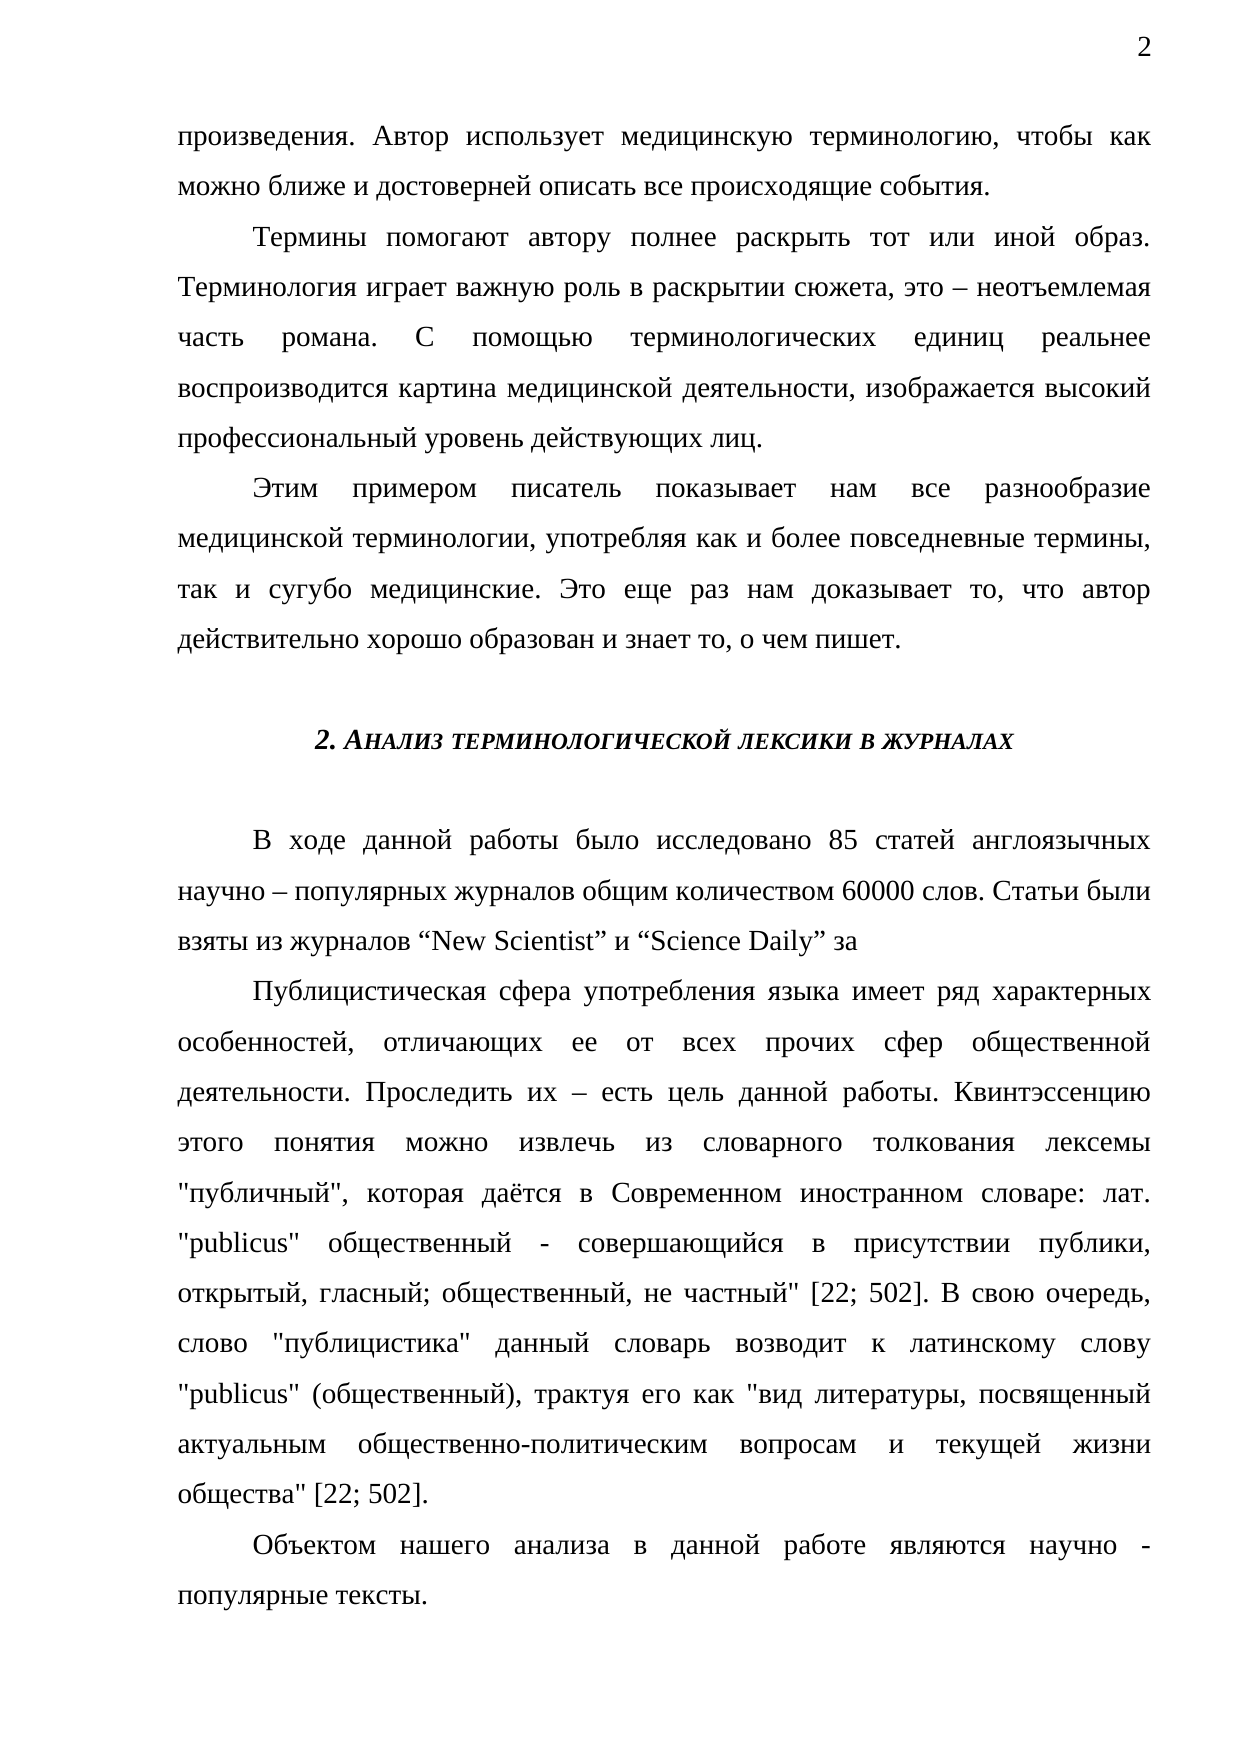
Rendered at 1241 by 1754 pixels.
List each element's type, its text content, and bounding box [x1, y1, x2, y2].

text Термины помогают автору полнее раскрыть тот или иной образ. Терминология играет важную роль в раскрытии сюжета, это – неотъемлемая часть романа. С помощью терминологических единиц реальнее воспроизводится картина медицинской деятельности, изображается высокий профессиональный уровень действующих лиц. [177, 219, 1152, 453]
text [177, 118, 1152, 202]
subtitle 2. Анализ терминологической лексики в журналах [177, 722, 1152, 755]
text Публицистическая сфера употребления языка имеет ряд характерных особенностей, отличающих ее от всех прочих сфер общественной деятельности. Проследить их – есть цель данной работы. Квинтэссенцию этого понятия можно извлечь из словарного толкования лексемы "публичный", которая даётся в Современном иностранном словаре: лат. "publicus" общественный - совершающийся в присутствии публики, открытый, гласный; общественный, не частный" [22; 502]. В свою очередь, слово "публицистика" данный словарь возводит к латинскому слову "publicus" (общественный), трактуя его как "вид литературы, посвященный актуальным общественно-политическим вопросам и текущей жизни общества" [22; 502]. [177, 973, 1152, 1510]
text Этим примером писатель показывает нам все разнообразие медицинской терминологии, употребляя как и более повседневные термины, так и сугубо медицинские. Это еще раз нам доказывает то, что автор действительно хорошо образован и знает то, о чем пишет. [177, 470, 1152, 655]
text Объектом нашего анализа в данной работе являются научно - популярные тексты. [177, 1527, 1152, 1611]
text В ходе данной работы было исследовано 85 статей англоязычных научно – популярных журналов общим количеством 60000 слов. Статьи были взяты из журналов “New Scientist” и “Science Daily” за [177, 822, 1152, 957]
